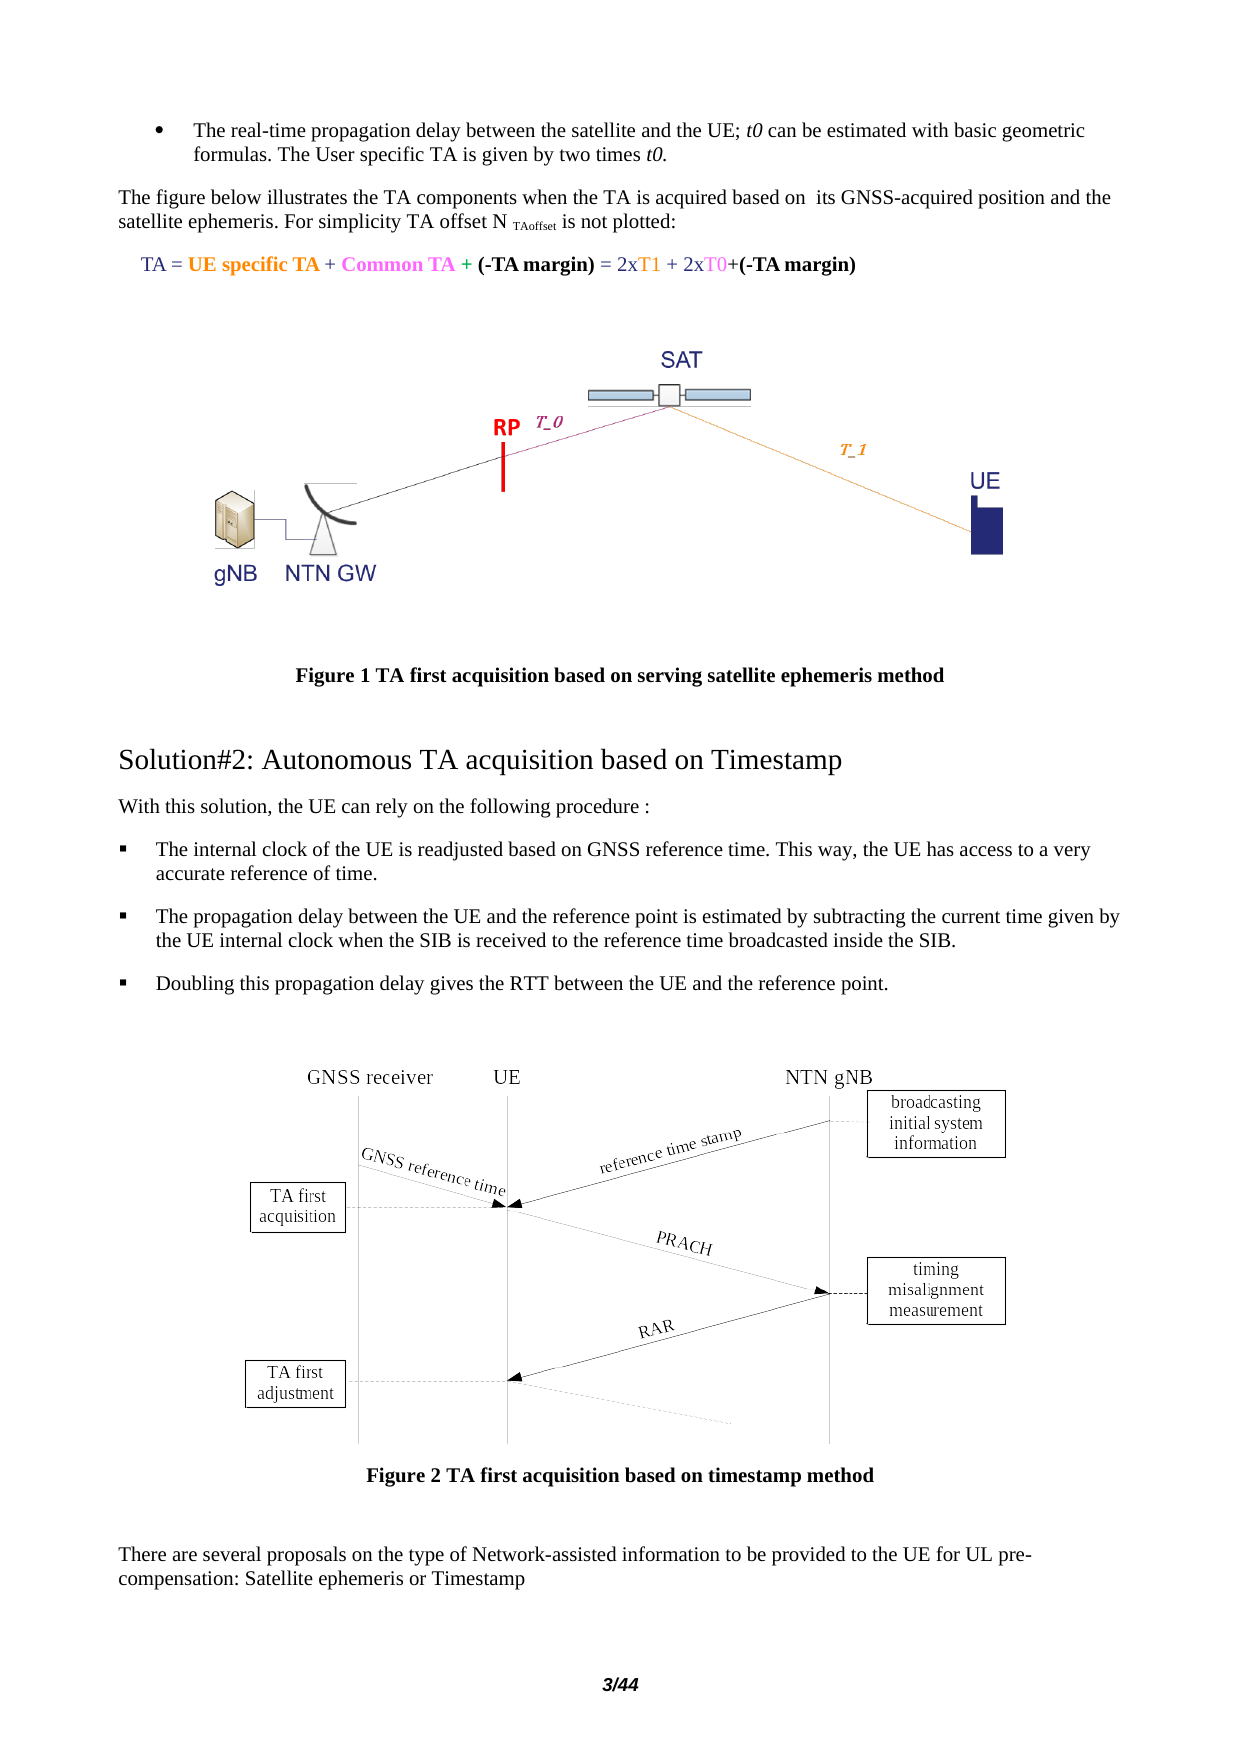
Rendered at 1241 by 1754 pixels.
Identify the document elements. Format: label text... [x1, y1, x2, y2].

list Doubling this propagation delay gives the RTT between the UE and the reference point. [118, 971, 1122, 995]
text TA = UE specific TA + Common TA + (-TA margin) = 2xT1 + 2xT0+(-TA margin) [141, 252, 1122, 276]
picture [199, 338, 1042, 602]
text Figure 2 TA first acquisition based on timestamp method [118, 1463, 1122, 1487]
text Figure 1 TA first acquisition based on serving satellite ephemeris method [118, 663, 1122, 687]
list The propagation delay between the UE and the reference point is estimated by subtracting the current time given by the UE internal clock when the SIB is received to the reference time broadcasted inside the SIB. [118, 904, 1122, 952]
text With this solution, the UE can rely on the following procedure : [118, 794, 1122, 818]
text The figure below illustrates the TA components when the TA is acquired based on its GNSS-acquired position and the satellite ephemeris. For simplicity TA offset N TAoffset is not plotted: [118, 185, 1122, 233]
text There are several proposals on the type of Network-assisted information to be provided to the UE for UL pre-compensation: Satellite ephemeris or Timestamp [118, 1542, 1122, 1590]
list The internal clock of the UE is readjusted based on GNSS reference time. This way, the UE has access to a very accurate reference of time. [118, 837, 1122, 885]
list The real-time propagation delay between the satellite and the UE; t0 can be estimated with basic geometric formulas. The User specific TA is given by two times t0. [156, 118, 1122, 166]
text Solution#2: Autonomous TA acquisition based on Timestamp [118, 742, 1122, 776]
